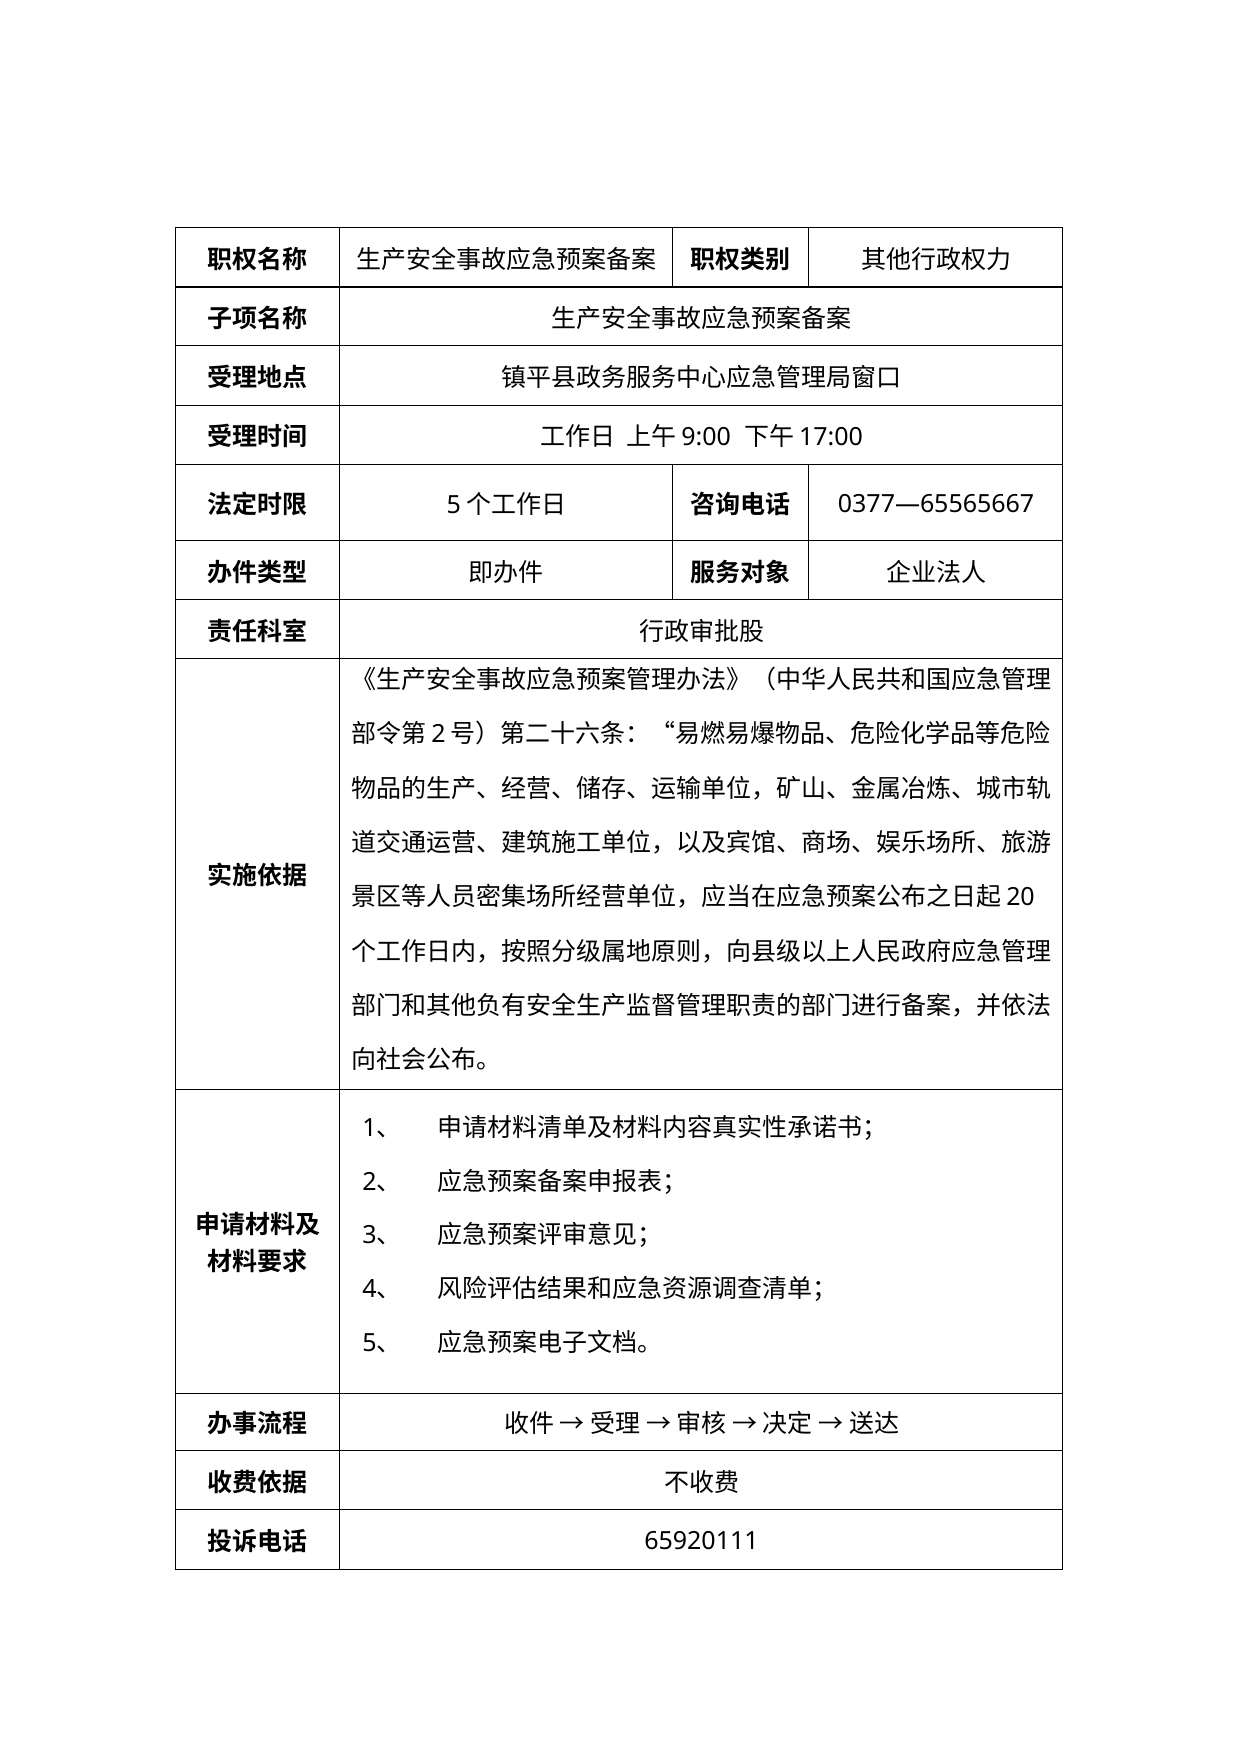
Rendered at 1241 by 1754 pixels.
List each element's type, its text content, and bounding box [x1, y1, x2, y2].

table_cell 企业法人 [809, 541, 1062, 599]
table_cell 收费依据 [176, 1451, 339, 1509]
table_cell 办件类型 [176, 541, 339, 599]
table_cell 申请材料及 材料要求 [176, 1090, 339, 1392]
table_cell 镇平县政务服务中心应急管理局窗口 [340, 346, 1062, 404]
table_cell 法定时限 [176, 465, 339, 540]
table_cell 《生产安全事故应急预案管理办法》（中华人民共和国应急管理部令第2号）第二十六条：“易燃易爆物品、危险化学品等危险物品的生产、经营、储存、运输单位，矿山、金属冶炼、城市轨道交通运营、建筑施工单位，以及宾馆、商场、娱乐场所、旅游景区等人员密集场所经营单位，应当在应急预案公布之日起20个工作日内，按照分级属地原则，向县级以上人民政府应急管理部门和其他负有安全生产监督管理职责的部门进行备案，并依法向社会公布。 [340, 659, 1062, 1089]
table_cell 服务对象 [673, 541, 808, 599]
table_cell 不收费 [340, 1451, 1062, 1509]
table_cell 即办件 [340, 541, 672, 599]
table_cell 5个工作日 [340, 465, 672, 540]
table_cell 申请材料清单及材料内容真实性承诺书； 应急预案备案申报表； 应急预案评审意见； 风险评估结果和应急资源调查清单； 应急预案电子文档。 [340, 1090, 1062, 1392]
table_cell 65920111 [340, 1510, 1062, 1569]
table_cell 行政审批股 [340, 600, 1062, 658]
table_cell 受理时间 [176, 406, 339, 463]
table_cell 0377—65565667 [809, 465, 1062, 540]
table_header 职权名称 [176, 228, 339, 286]
table_header 生产安全事故应急预案备案 [340, 228, 672, 286]
table_cell 咨询电话 [673, 465, 808, 540]
table_header 其他行政权力 [809, 228, 1062, 286]
table_cell 收件 → 受理 → 审核 → 决定 → 送达 [340, 1394, 1062, 1450]
table_cell 办事流程 [176, 1394, 339, 1450]
table_cell 受理地点 [176, 346, 339, 404]
table_cell 工作日 上午9:00 下午17:00 [340, 406, 1062, 463]
table_cell 生产安全事故应急预案备案 [340, 288, 1062, 345]
table_cell 投诉电话 [176, 1510, 339, 1569]
table_cell 责任科室 [176, 600, 339, 658]
table_header 职权类别 [673, 228, 808, 286]
table_cell 子项名称 [176, 288, 339, 345]
table_cell 实施依据 [176, 659, 339, 1089]
